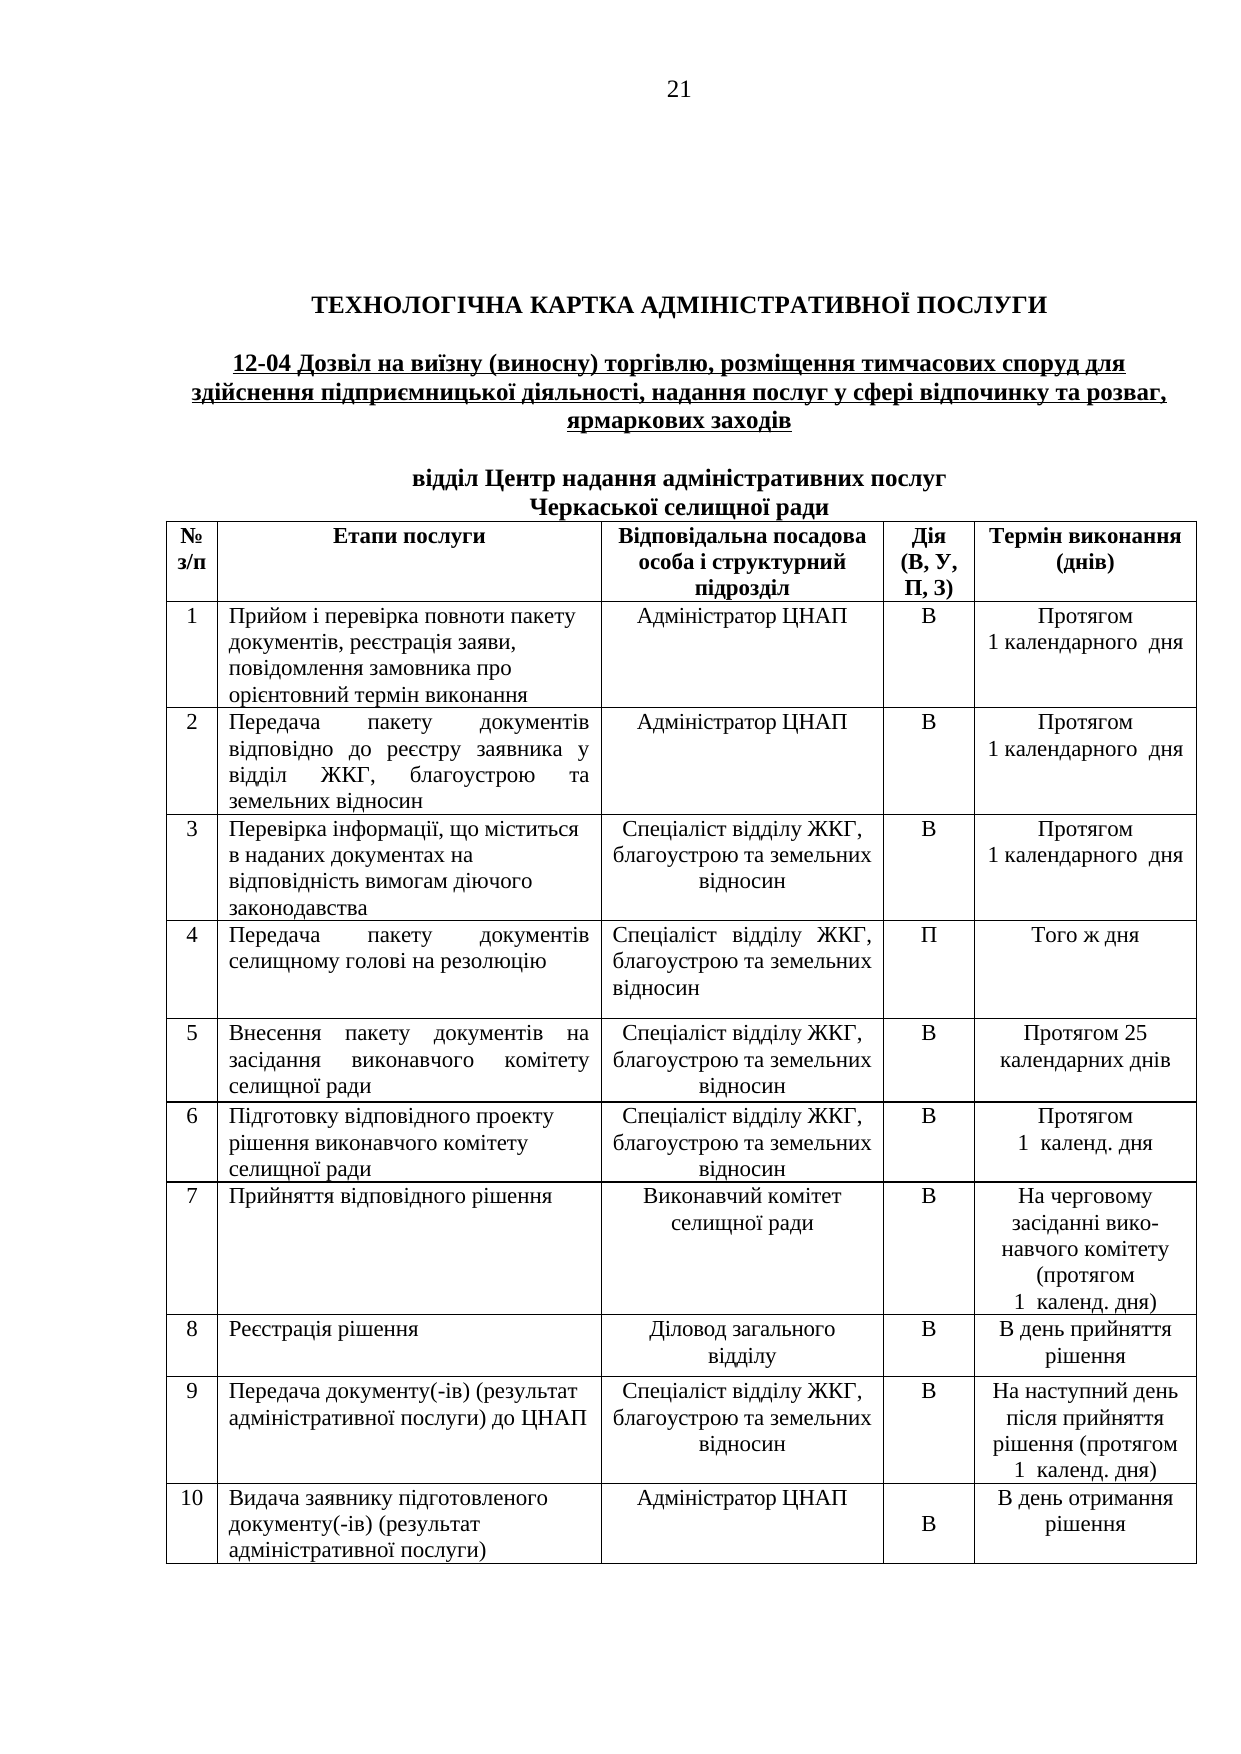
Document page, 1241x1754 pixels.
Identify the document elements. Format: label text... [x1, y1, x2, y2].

table_header Дія (В, У, П, З) [884, 522, 974, 601]
text відділ Центр надання адміністративних послуг [177, 463, 1181, 492]
table_cell Протягом 1 календарного дня [975, 602, 1196, 707]
text 12-04 Дозвіл на виїзну (виносну) торгівлю, розміщення тимчасових споруд для здійснення підприємницької діяльності, надання послуг у сфері відпочинку та розваг, ярмаркових заходів [177, 348, 1181, 434]
table_cell Протягом 25 календарних днів [975, 1019, 1196, 1101]
table_cell На наступний день після прийняття рішення (протягом 1 календ. дня) [975, 1377, 1196, 1483]
table_header № з/п [167, 522, 217, 601]
table_cell В [884, 1183, 974, 1314]
table_cell В день прийняття рішення [975, 1315, 1196, 1376]
table_cell 3 [167, 815, 217, 920]
table_cell Прийом і перевірка повноти пакету документів, реєстрація заяви, повідомлення замовника про орієнтовний термін виконання [218, 602, 601, 707]
table_cell В день отримання рішення [975, 1484, 1196, 1563]
table_cell Спеціаліст відділу ЖКГ, благоустрою та земельних відносин [602, 1103, 883, 1181]
table_cell Підготовку відповідного проекту рішення виконавчого комітету селищної ради [218, 1103, 601, 1181]
table_cell Виконавчий комітет селищної ради [602, 1183, 883, 1314]
text Черкаської селищної ради [177, 492, 1181, 521]
table_cell Видача заявнику підготовленого документу(-ів) (результат адміністративної послуги) [218, 1484, 601, 1563]
table_cell 2 [167, 708, 217, 814]
table_cell Протягом 1 календ. дня [975, 1103, 1196, 1181]
table_cell Перевірка інформації, що міститься в наданих документах на відповідність вимогам діючого законодавства [218, 815, 601, 920]
table_cell 4 [167, 921, 217, 1018]
table_cell Передача документу(-ів) (результат адміністративної послуги) до ЦНАП [218, 1377, 601, 1483]
table_cell В [884, 1484, 974, 1563]
table_cell На черговому засіданні вико-навчого комітету (протягом 1 календ. дня) [975, 1183, 1196, 1314]
table_cell 5 [167, 1019, 217, 1101]
table_cell В [884, 1019, 974, 1101]
table_cell В [884, 1103, 974, 1181]
table_cell Адміністратор ЦНАП [602, 708, 883, 814]
table_cell Діловод загального відділу [602, 1315, 883, 1376]
table_cell В [884, 602, 974, 707]
table_cell В [884, 708, 974, 814]
table_cell 9 [167, 1377, 217, 1483]
table_cell 1 [167, 602, 217, 707]
table_cell Передача пакету документів відповідно до реєстру заявника у відділ ЖКГ, благоустрою та земельних відносин [218, 708, 601, 814]
table_header Відповідальна посадова особа і структурний підрозділ [602, 522, 883, 601]
table_cell 10 [167, 1484, 217, 1563]
table_cell Реєстрація рішення [218, 1315, 601, 1376]
table_cell 7 [167, 1183, 217, 1314]
table_cell Протягом 1 календарного дня [975, 815, 1196, 920]
table_cell Протягом 1 календарного дня [975, 708, 1196, 814]
table_cell Адміністратор ЦНАП [602, 1484, 883, 1563]
table_cell Внесення пакету документів на засідання виконавчого комітету селищної ради [218, 1019, 601, 1101]
table_header Термін виконання (днів) [975, 522, 1196, 601]
table_cell 6 [167, 1103, 217, 1181]
table_cell Спеціаліст відділу ЖКГ, благоустрою та земельних відносин [602, 1377, 883, 1483]
table_cell Спеціаліст відділу ЖКГ, благоустрою та земельних відносин [602, 1019, 883, 1101]
table_cell В [884, 815, 974, 920]
table_header Етапи послуги [218, 522, 601, 601]
text ТЕХНОЛОГІЧНА КАРТКА АДМІНІСТРАТИВНОЇ ПОСЛУГИ [177, 291, 1181, 319]
table_cell 8 [167, 1315, 217, 1376]
table_cell Спеціаліст відділу ЖКГ, благоустрою та земельних відносин [602, 815, 883, 920]
table_cell В [884, 1377, 974, 1483]
table_cell Передача пакету документів селищному голові на резолюцію [218, 921, 601, 1018]
table_cell Того ж дня [975, 921, 1196, 1018]
table_cell Прийняття відповідного рішення [218, 1183, 601, 1314]
table_cell Адміністратор ЦНАП [602, 602, 883, 707]
table_cell П [884, 921, 974, 1018]
table_cell В [884, 1315, 974, 1376]
table_cell Спеціаліст відділу ЖКГ, благоустрою та земельних відносин [602, 921, 883, 1018]
